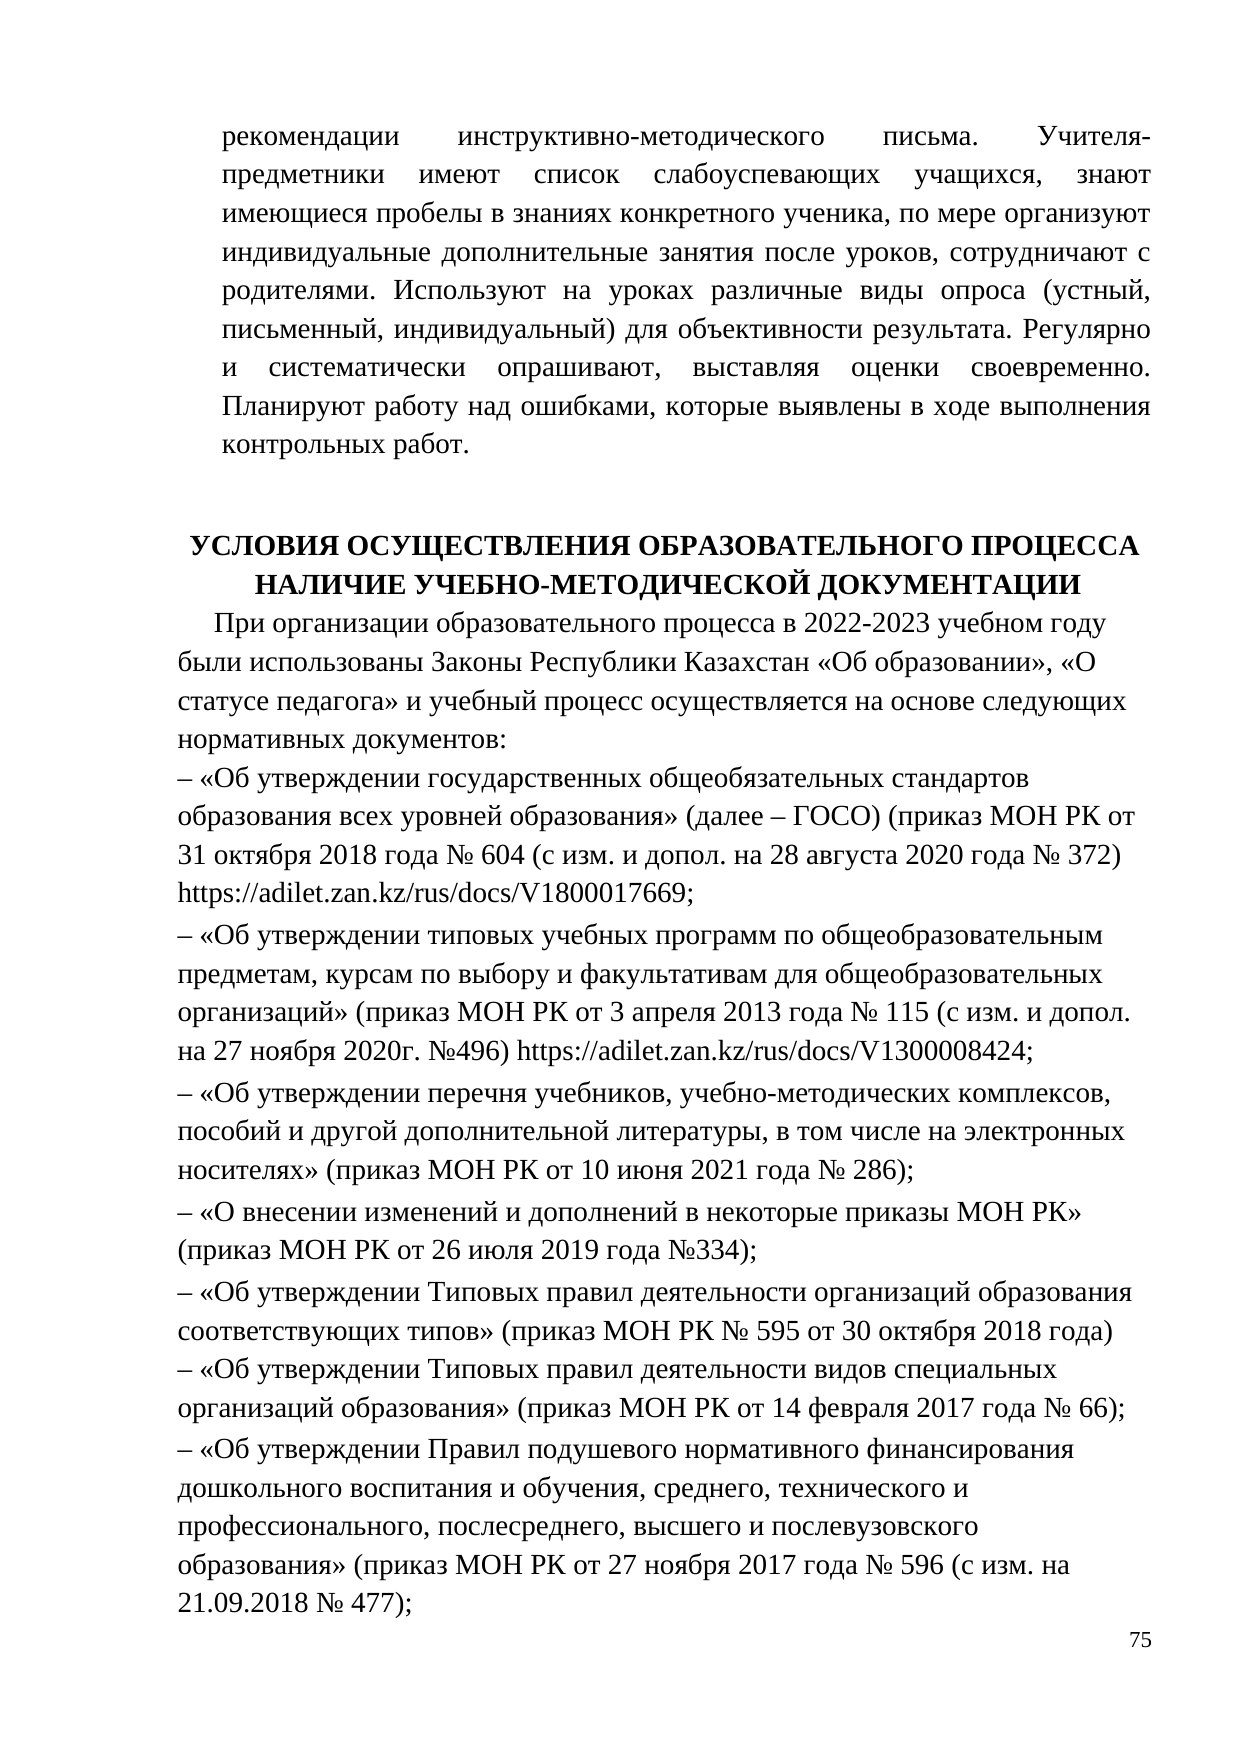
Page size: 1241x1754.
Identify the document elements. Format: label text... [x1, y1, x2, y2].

text – «Об утверждении Типовых правил деятельности организаций образования соответствующих типов» (приказ МОН РК № 595 от 30 октября 2018 года) [177, 1274, 1152, 1346]
text – «Об утверждении государственных общеобязательных стандартов образования всех уровней образования» (далее – ГОСО) (приказ МОН РК от 31 октября 2018 года № 604 (с изм. и допол. на 28 августа 2020 года № 372) https://adilet.zan.kz/rus/docs/V1800017669; [177, 760, 1152, 909]
text – «Об утверждении Типовых правил деятельности видов специальных организаций образования» (приказ МОН РК от 14 февраля 2017 года № 66); [177, 1351, 1152, 1423]
text При организации образовательного процесса в 2022-2023 учебном году были использованы Законы Республики Казахстан «Об образовании», «О статусе педагога» и учебный процесс осуществляется на основе следующих нормативных документов: [177, 606, 1152, 755]
text – «О внесении изменений и дополнений в некоторые приказы МОН РК» (приказ МОН РК от 26 июля 2019 года №334); [177, 1194, 1152, 1266]
text – «Об утверждении Правил подушевого нормативного финансирования дошкольного воспитания и обучения, среднего, технического и профессионального, послесреднего, высшего и послевузовского образования» (приказ МОН РК от 27 ноября 2017 года № 596 (с изм. на 21.09.2018 № 477); [177, 1431, 1152, 1619]
text – «Об утверждении типовых учебных программ по общеобразовательным предметам, курсам по выбору и факультативам для общеобразовательных организаций» (приказ МОН РК от 3 апреля 2013 года № 115 (с изм. и допол. на 27 ноября 2020г. №496) https://adilet.zan.kz/rus/docs/V1300008424; [177, 917, 1152, 1066]
text – «Об утверждении перечня учебников, учебно-методических комплексов, пособий и другой дополнительной литературы, в том числе на электронных носителях» (приказ МОН РК от 10 июня 2021 года № 286); [177, 1075, 1152, 1185]
text УСЛОВИЯ ОСУЩЕСТВЛЕНИЯ ОБРАЗОВАТЕЛЬНОГО ПРОЦЕССА [177, 528, 1152, 562]
text Наличие учебно-методической документации [177, 567, 1152, 601]
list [184, 118, 1152, 460]
